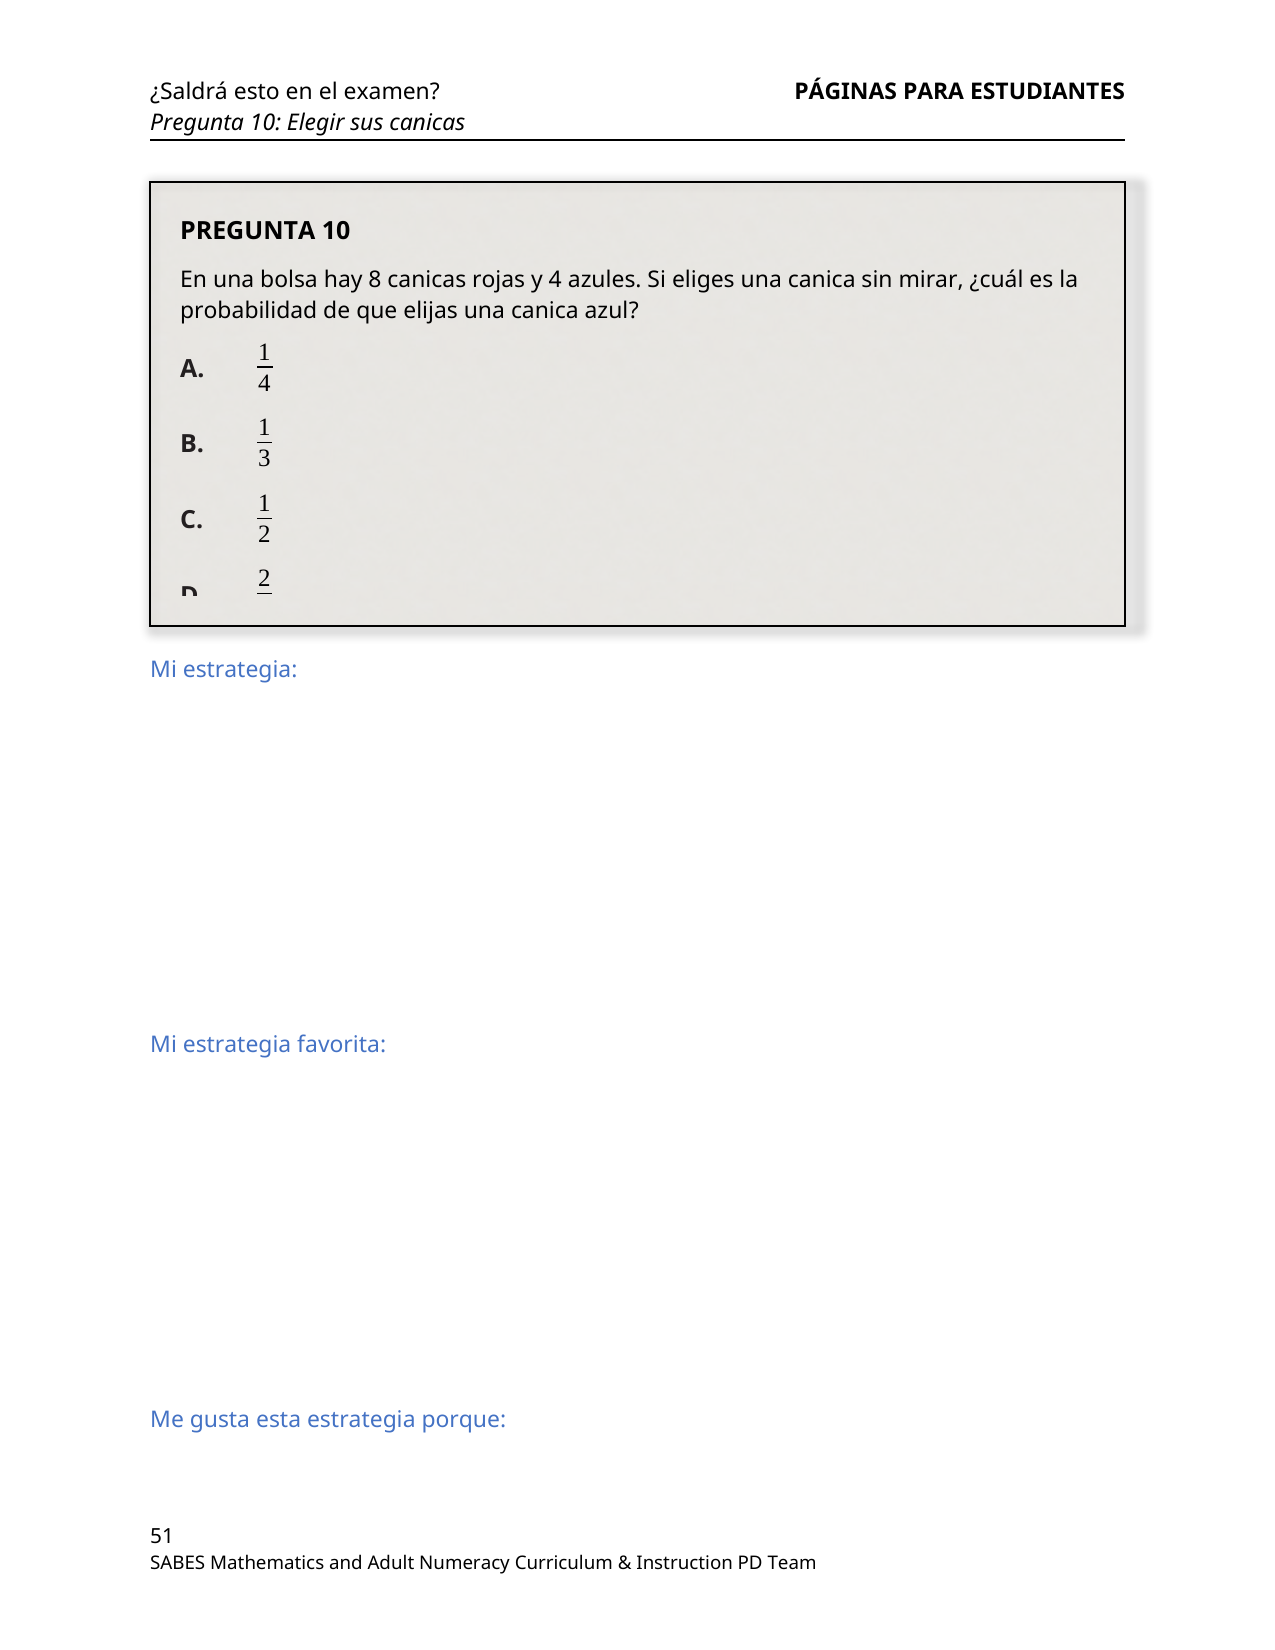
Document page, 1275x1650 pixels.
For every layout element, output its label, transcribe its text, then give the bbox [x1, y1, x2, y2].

subtitle Me gusta esta estrategia porque: [150, 1402, 1125, 1434]
subtitle Mi estrategia: [150, 640, 1125, 684]
subtitle Mi estrategia favorita: [150, 1027, 1125, 1059]
